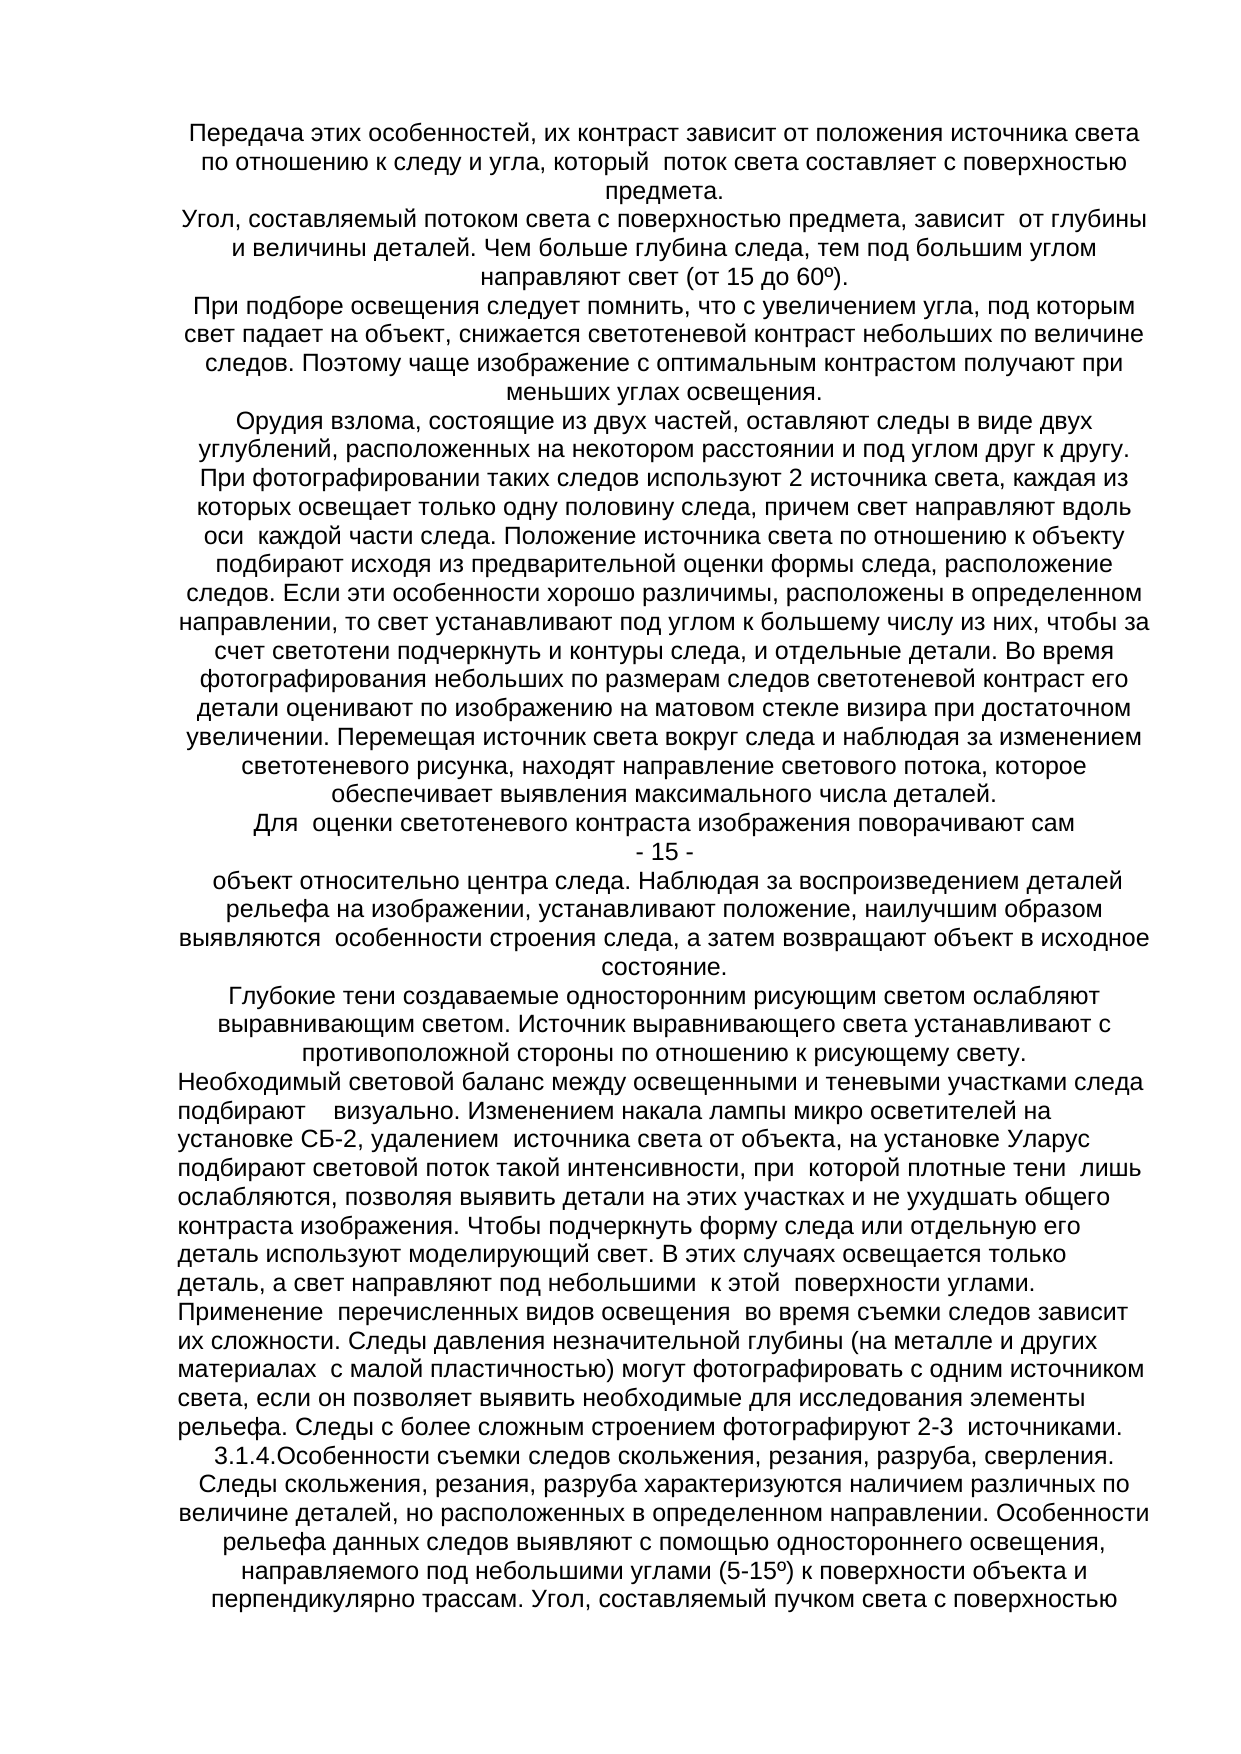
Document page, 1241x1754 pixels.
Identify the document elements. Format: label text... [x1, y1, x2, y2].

subtitle объект относительно центра следа. Наблюдая за воспроизведением деталей рельефа на изображении, устанавливают положение, наилучшим образом выявляются особенности строения следа, а затем возвращают объект в исходное состояние. [177, 866, 1152, 981]
subtitle - 15 - [177, 837, 1152, 866]
subtitle Необходимый световой баланс между освещенными и теневыми участками следа подбирают визуально. Изменением накала лампы микро осветителей на установке СБ-2, удалением источника света от объекта, на установке Уларус подбирают световой поток такой интенсивности, при которой плотные тени лишь ослабляются, позволяя выявить детали на этих участках и не ухудшать общего контраста изображения. Чтобы подчеркнуть форму следа или отдельную его деталь используют моделирующий свет. В этих случаях освещается только деталь, а свет направляют под небольшими к этой поверхности углами. Применение перечисленных видов освещения во время съемки следов зависит их сложности. Следы давления незначительной глубины (на металле и других материалах с малой пластичностью) могут фотографировать с одним источником света, если он позволяет выявить необходимые для исследования элементы рельефа. Следы с более сложным строением фотографируют 2-3 источниками. [177, 1067, 1152, 1441]
subtitle Угол, составляемый потоком света с поверхностью предмета, зависит от глубины и величины деталей. Чем больше глубина следа, тем под большим углом направляют свет (от 15 до 60º). [177, 204, 1152, 291]
subtitle Для оценки светотеневого контраста изображения поворачивают сам [177, 808, 1152, 837]
subtitle Орудия взлома, состоящие из двух частей, оставляют следы в виде двух углублений, расположенных на некотором расстоянии и под углом друг к другу. При фотографировании таких следов используют 2 источника света, каждая из которых освещает только одну половину следа, причем свет направляют вдоль оси каждой части следа. Положение источника света по отношению к объекту подбирают исходя из предварительной оценки формы следа, расположение следов. Если эти особенности хорошо различимы, расположены в определенном направлении, то свет устанавливают под углом к большему числу из них, чтобы за счет светотени подчеркнуть и контуры следа, и отдельные детали. Во время фотографирования небольших по размерам следов светотеневой контраст его детали оценивают по изображению на матовом стекле визира при достаточном увеличении. Перемещая источник света вокруг следа и наблюдая за изменением светотеневого рисунка, находят направление светового потока, которое обеспечивает выявления максимального числа деталей. [177, 406, 1152, 808]
subtitle 3.1.4.Особенности съемки следов скольжения, резания, разруба, сверления. [177, 1441, 1152, 1469]
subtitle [177, 1469, 1152, 1613]
subtitle Глубокие тени создаваемые односторонним рисующим светом ослабляют выравнивающим светом. Источник выравнивающего света устанавливают с противоположной стороны по отношению к рисующему свету. [177, 981, 1152, 1067]
subtitle При подборе освещения следует помнить, что с увеличением угла, под которым свет падает на объект, снижается светотеневой контраст небольших по величине следов. Поэтому чаще изображение с оптимальным контрастом получают при меньших углах освещения. [177, 291, 1152, 406]
subtitle Передача этих особенностей, их контраст зависит от положения источника света по отношению к следу и угла, который поток света составляет с поверхностью предмета. [177, 118, 1152, 204]
